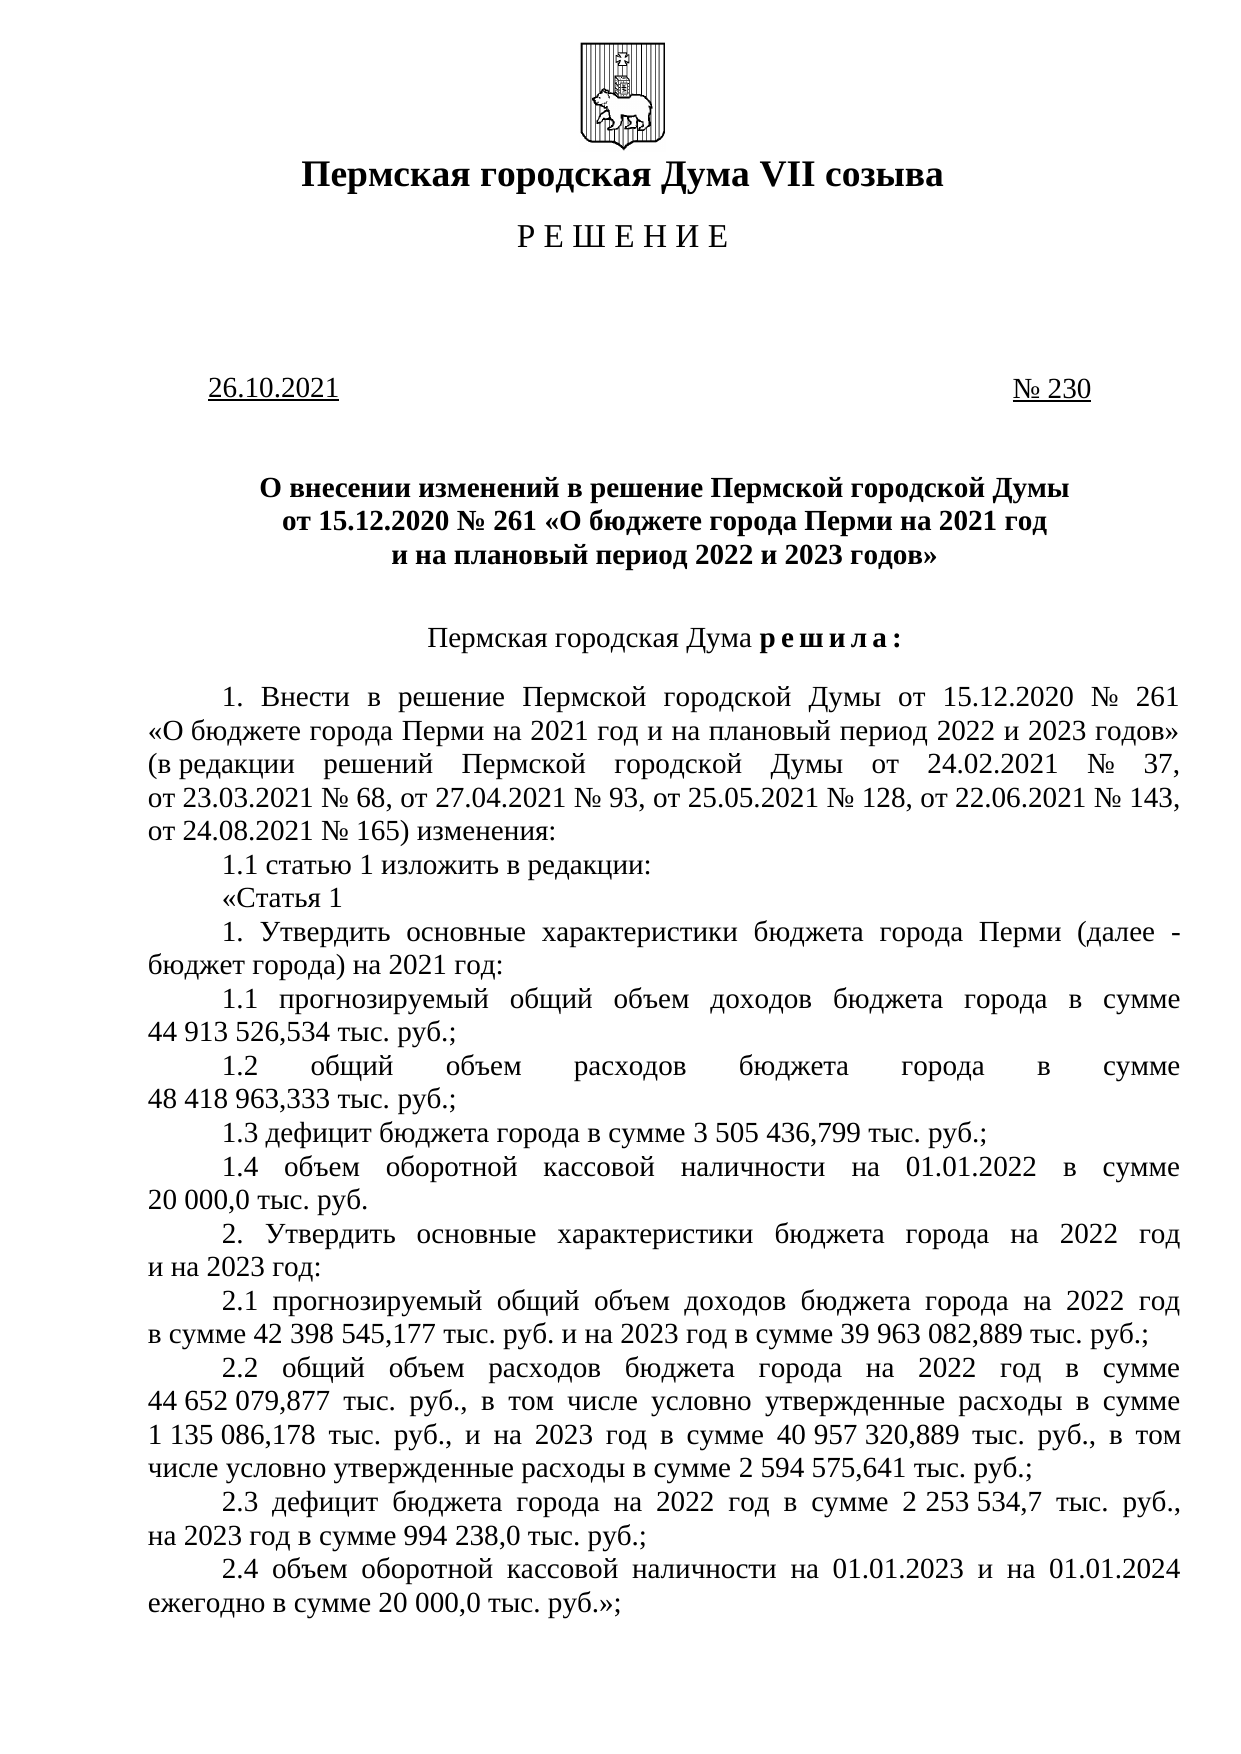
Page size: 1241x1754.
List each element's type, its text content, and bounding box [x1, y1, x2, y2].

text 2.1 прогнозируемый общий объем доходов бюджета города на 2022 год в сумме 42 398 545,177 тыс. руб. и на 2023 год в сумме 39 963 082,889 тыс. руб.; [148, 1283, 1181, 1350]
text 1. Внести в решение Пермской городской Думы от 15.12.2020 № 261 «О бюджете города Перми на 2021 год и на плановый период 2022 и 2023 годов» (в редакции решений Пермской городской Думы от 24.02.2021 № 37, от 23.03.2021 № 68, от 27.04.2021 № 93, от 25.05.2021 № 128, от 22.06.2021 № 143, от 24.08.2021 № 165) изменения: [148, 679, 1181, 847]
text 1. Утвердить основные характеристики бюджета города Перми (далее - бюджет города) на 2021 год: [148, 914, 1181, 981]
text 1.3 дефицит бюджета города в сумме 3 505 436,799 тыс. руб.; [148, 1115, 1181, 1149]
text 1.2 общий объем расходов бюджета города в сумме 48 418 963,333 тыс. руб.; [148, 1048, 1181, 1115]
text 2. Утвердить основные характеристики бюджета города на 2022 год и на 2023 год: [148, 1216, 1181, 1283]
text «Статья 1 [148, 880, 1181, 914]
text от 15.12.2020 № 261 «О бюджете города Перми на 2021 год [148, 503, 1181, 537]
text 2.3 дефицит бюджета города на 2022 год в сумме 2 253 534,7 тыс. руб., на 2023 год в сумме 994 238,0 тыс. руб.; [148, 1484, 1181, 1551]
text и на плановый период 2022 и 2023 годов» [148, 537, 1181, 571]
text 2.2 общий объем расходов бюджета города на 2022 год в сумме 44 652 079,877 тыс. руб., в том числе условно утвержденные расходы в сумме 1 135 086,178 тыс. руб., и на 2023 год в сумме 40 957 320,889 тыс. руб., в том числе условно утвержденные расходы в сумме 2 594 575,641 тыс. руб.; [148, 1350, 1181, 1484]
text 2.4 объем оборотной кассовой наличности на 01.01.2023 и на 01.01.2024 ежегодно в сумме 20 000,0 тыс. руб.»; [148, 1551, 1181, 1618]
text О внесении изменений в решение Пермской городской Думы [148, 470, 1181, 503]
text 1.4 объем оборотной кассовой наличности на 01.01.2022 в сумме 20 000,0 тыс. руб. [148, 1149, 1181, 1216]
text Пермская городская Дума решила: [148, 621, 1181, 654]
text 1.1 прогнозируемый общий объем доходов бюджета города в сумме 44 913 526,534 тыс. руб.; [148, 981, 1181, 1048]
text 1.1 статью 1 изложить в редакции: [148, 847, 1181, 880]
